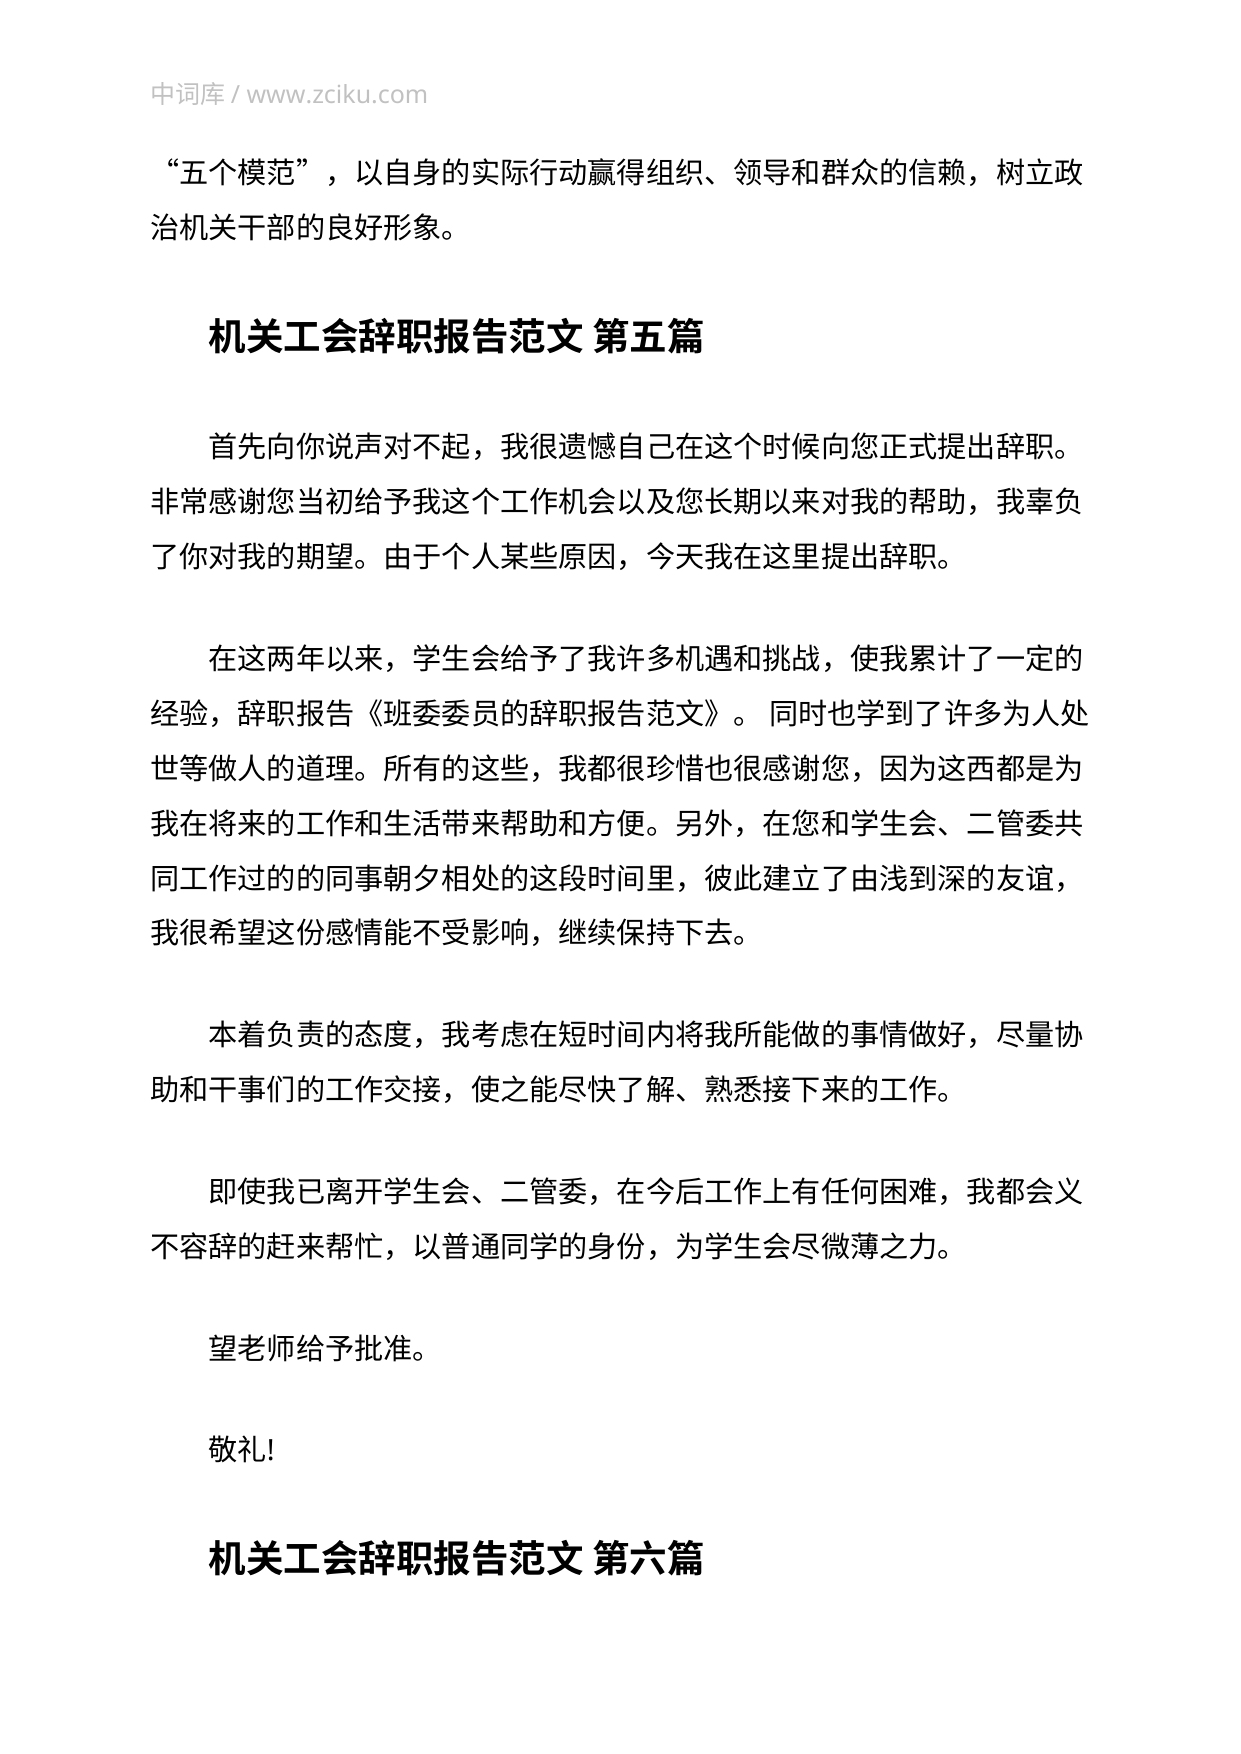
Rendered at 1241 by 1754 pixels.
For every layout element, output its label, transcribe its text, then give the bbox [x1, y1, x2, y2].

text 在这两年以来，学生会给予了我许多机遇和挑战，使我累计了一定的经验，辞职报告《班委委员的辞职报告范文》。 同时也学到了许多为人处世等做人的道理。所有的这些，我都很珍惜也很感谢您，因为这西都是为我在将来的工作和生活带来帮助和方便。另外，在您和学生会、二管委共同工作过的的同事朝夕相处的这段时间里，彼此建立了由浅到深的友谊，我很希望这份感情能不受影响，继续保持下去。 [150, 636, 1090, 952]
text 本着负责的态度，我考虑在短时间内将我所能做的事情做好，尽量协助和干事们的工作交接，使之能尽快了解、熟悉接下来的工作。 [150, 1012, 1090, 1109]
text 望老师给予批准。 [150, 1325, 1090, 1367]
text 机关工会辞职报告范文 第六篇 [150, 1529, 1090, 1583]
text 即使我已离开学生会、二管委，在今后工作上有任何困难，我都会义不容辞的赶来帮忙，以普通同学的身份，为学生会尽微薄之力。 [150, 1168, 1090, 1266]
text 敬礼! [150, 1427, 1090, 1469]
text 机关工会辞职报告范文 第五篇 [150, 307, 1090, 361]
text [150, 150, 1090, 247]
text 首先向你说声对不起，我很遗憾自己在这个时候向您正式提出辞职。非常感谢您当初给予我这个工作机会以及您长期以来对我的帮助，我辜负了你对我的期望。由于个人某些原因，今天我在这里提出辞职。 [150, 424, 1090, 576]
